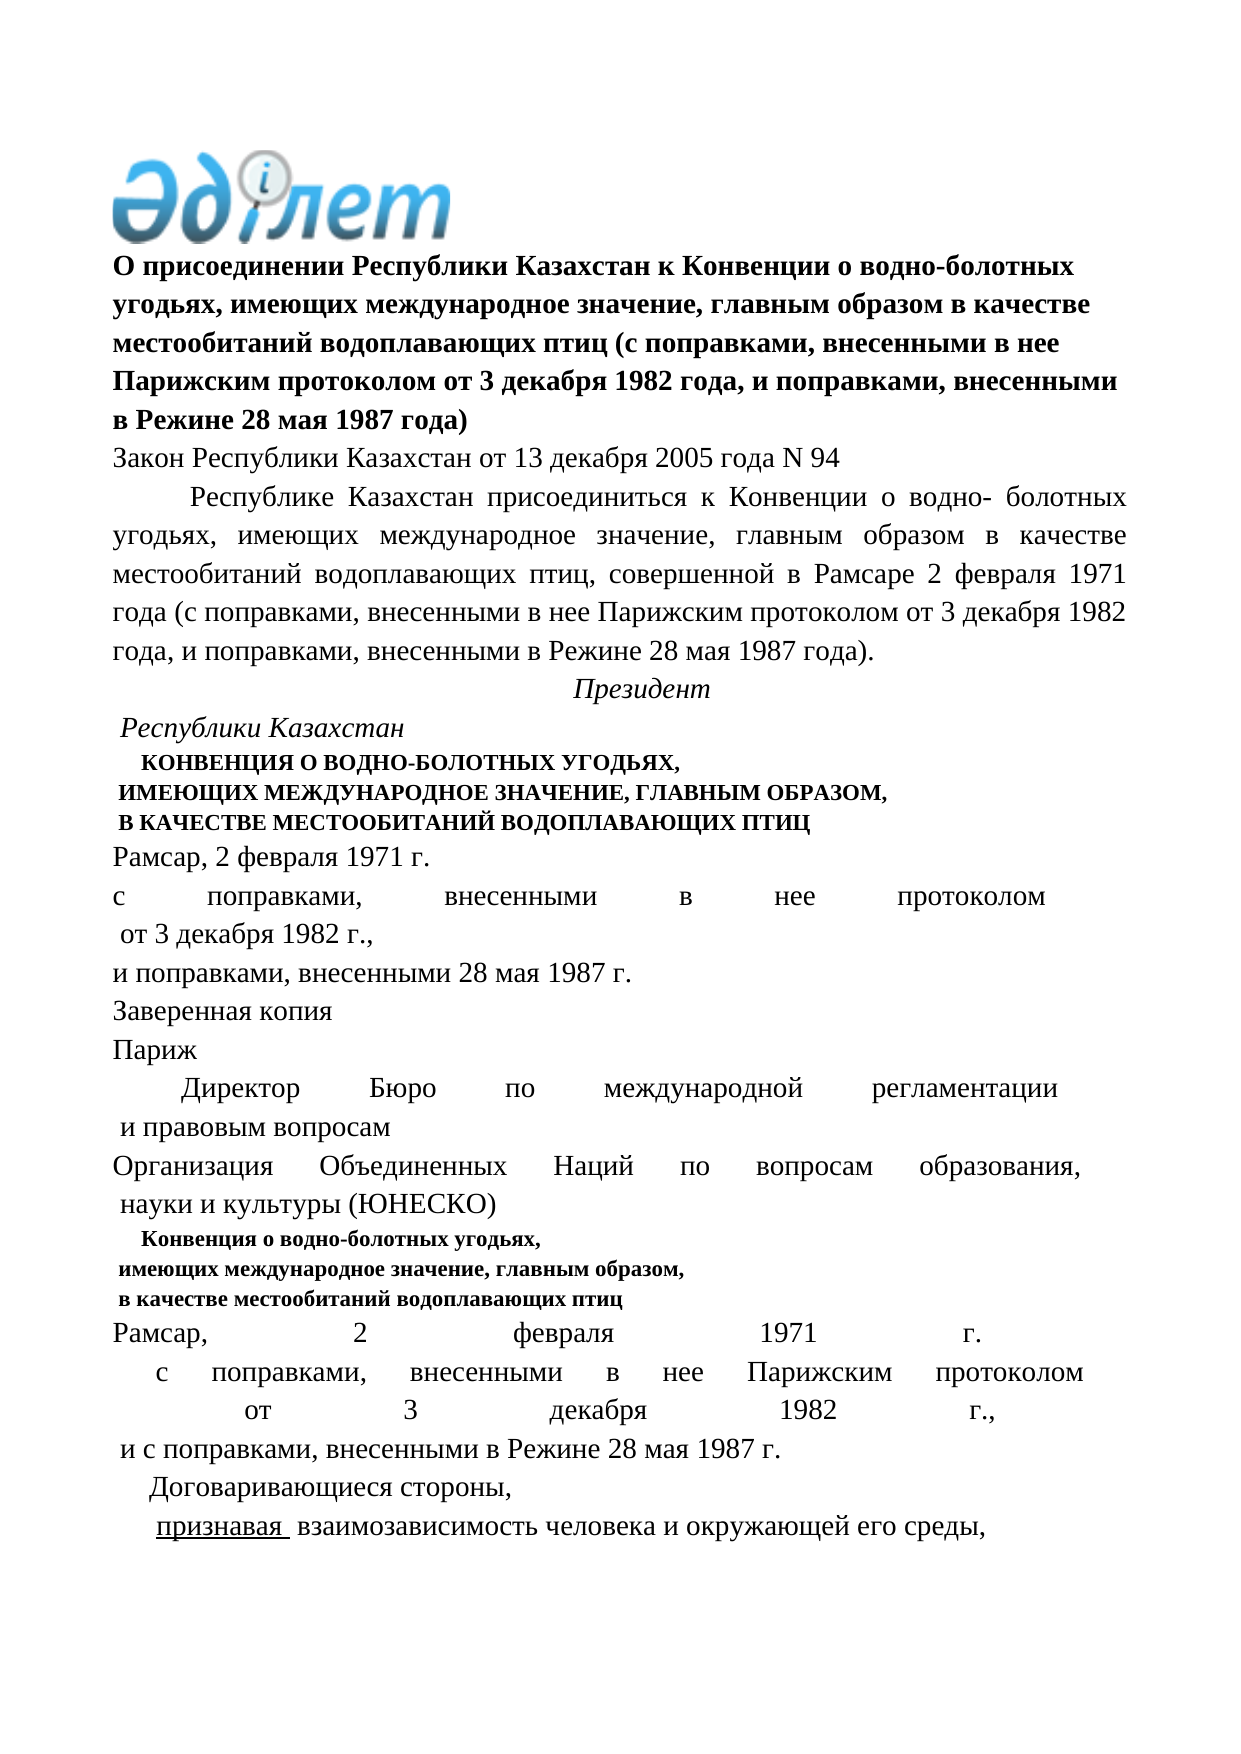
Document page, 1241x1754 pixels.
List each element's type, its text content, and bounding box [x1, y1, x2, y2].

text и поправками, внесенными 28 мая 1987 г. [112, 955, 1128, 988]
text Заверенная копия [112, 993, 1128, 1027]
text КОНВЕНЦИЯ О ВОДНО-БОЛОТНЫХ УГОДЬЯХ, ИМЕЮЩИХ МЕЖДУНАРОДНОЕ ЗНАЧЕНИЕ, ГЛАВНЫМ ОБРАЗОМ, В КАЧЕСТВЕ МЕСТООБИТАНИЙ ВОДОПЛАВАЮЩИХ ПТИЦ [112, 749, 1128, 835]
text Рамсар, 2 февраля 1971 г. [112, 839, 1128, 873]
text Рамсар, 2 февраля 1971 г. с поправками, внесенными в нее Парижским протоколом от 3 декабря 1982 г., и с поправками, внесенными в Режине 28 мая 1987 г. [112, 1315, 1128, 1464]
text Конвенция о водно-болотных угодьях, имеющих международное значение, главным образом, в качестве местообитаний водоплавающих птиц [112, 1225, 1128, 1311]
text Договаривающиеся стороны, [112, 1469, 1128, 1503]
text Организация Объединенных Наций по вопросам образования, науки и культуры (ЮНЕСКО) [112, 1148, 1128, 1220]
text с поправками, внесенными в нее протоколом от 3 декабря 1982 г., [112, 878, 1128, 950]
text признавая взаимозависимость человека и окружающей его среды, [112, 1508, 1128, 1542]
text Закон Республики Казахстан от 13 декабря 2005 года N 94 [112, 440, 1128, 474]
picture [112, 150, 451, 244]
text Республике Казахстан присоединиться к Конвенции о водно- болотных угодьях, имеющих международное значение, главным образом в качестве местообитаний водоплавающих птиц, совершенной в Рамсаре 2 февраля 1971 года (с поправками, внесенными в нее Парижским протоколом от 3 декабря 1982 года, и поправками, внесенными в Режине 28 мая 1987 года). [112, 479, 1128, 667]
text Президент Республики Казахстан [112, 672, 1128, 744]
text О присоединении Республики Казахстан к Конвенции о водно-болотных угодьях, имеющих международное значение, главным образом в качестве местообитаний водоплавающих птиц (с поправками, внесенными в нее Парижским протоколом от 3 декабря 1982 года, и поправками, внесенными в Режине 28 мая 1987 года) [112, 248, 1128, 435]
text Париж Директор Бюро по международной регламентации и правовым вопросам [112, 1032, 1128, 1143]
